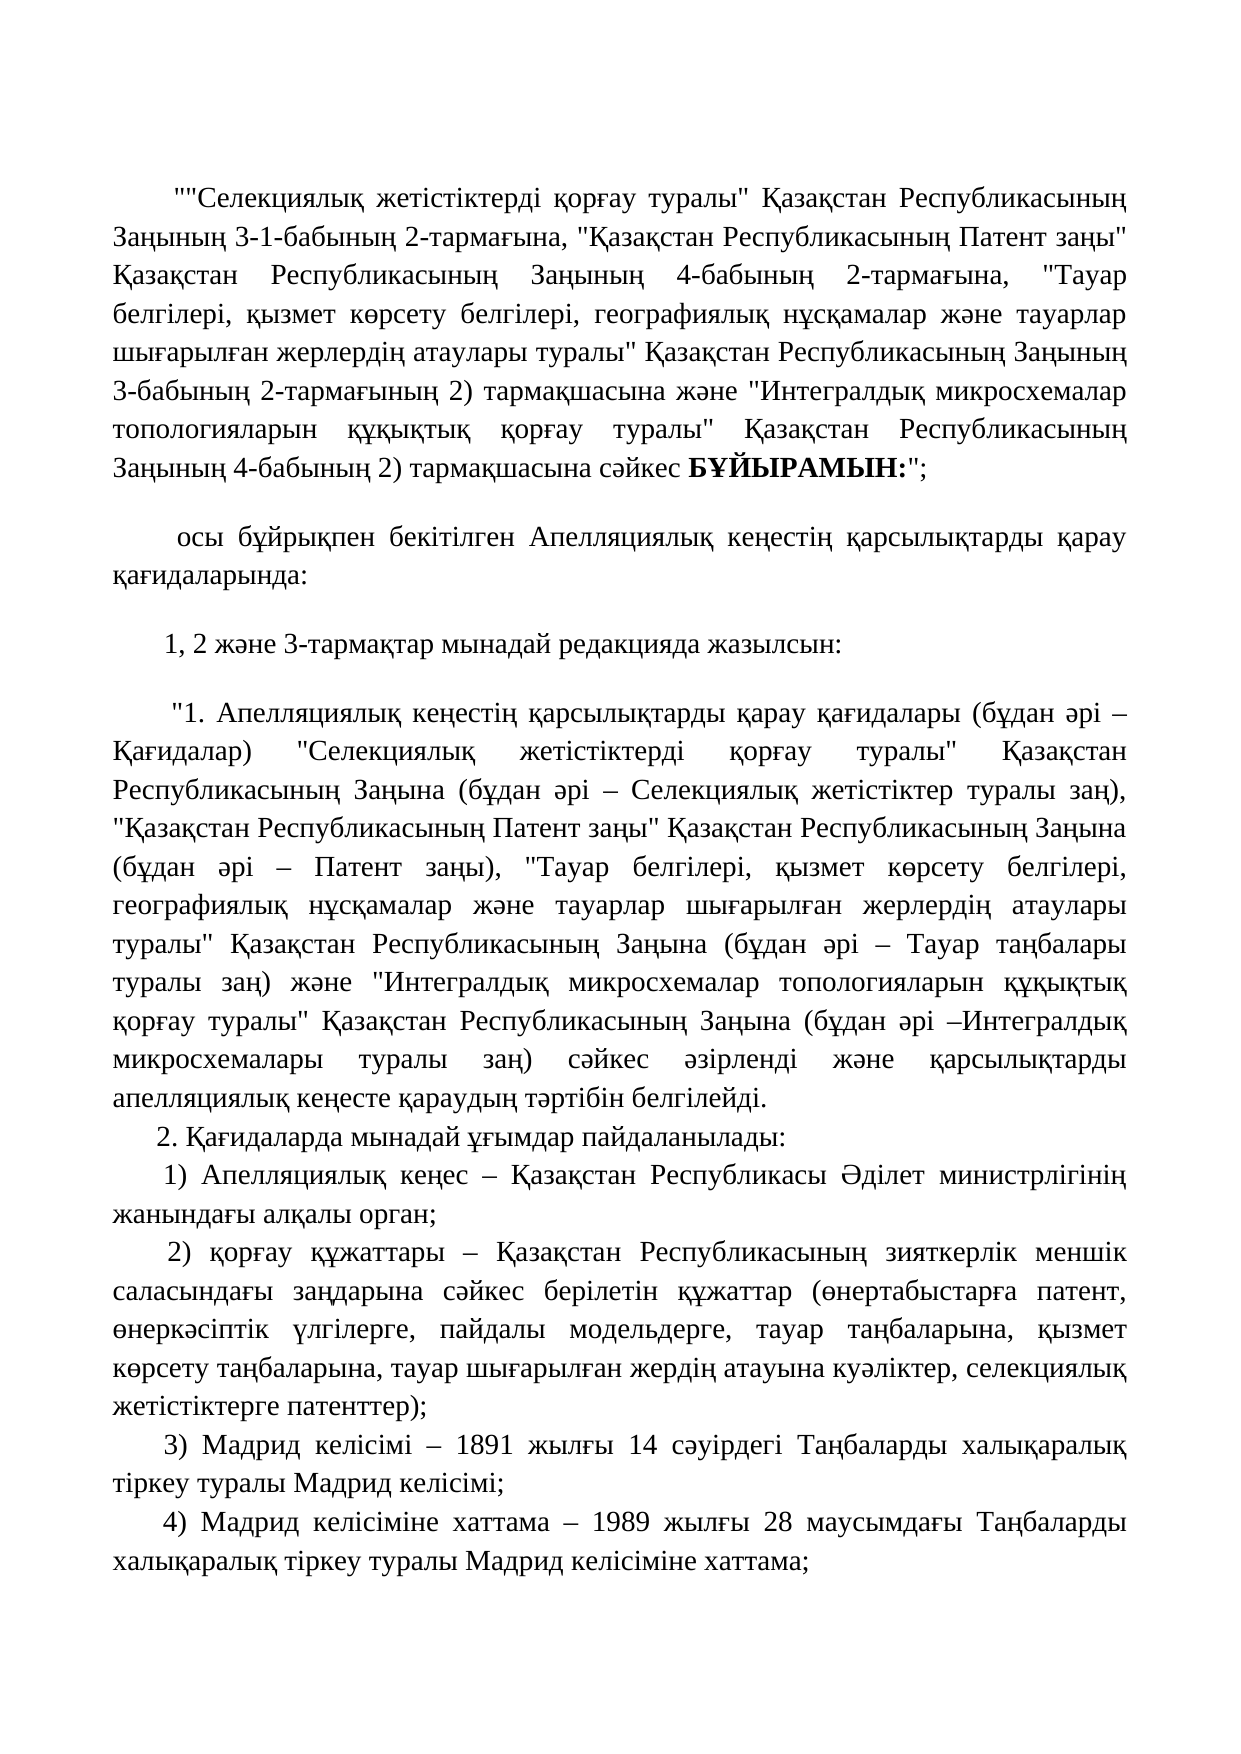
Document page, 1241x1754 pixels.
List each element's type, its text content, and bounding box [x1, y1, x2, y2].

text ""Селекциялық жетістіктерді қорғау туралы" Қазақстан Республикасының Заңының 3-1-бабының 2-тармағына, "Қазақстан Республикасының Патент заңы" Қазақстан Республикасының Заңының 4-бабының 2-тармағына, "Тауар белгілері, қызмет көрсету белгілері, географиялық нұсқамалар және тауарлар шығарылған жерлердің атаулары туралы" Қазақстан Республикасының Заңының 3-бабының 2-тармағының 2) тармақшасына және "Интегралдық микросхемалар топологияларын құқықтық қорғау туралы" Қазақстан Республикасының Заңының 4-бабының 2) тармақшасына сәйкес БҰЙЫРАМЫН:"; [112, 180, 1128, 483]
text 1) Апелляциялық кеңес – Қазақстан Республикасы Әділет министрлігінің жанындағы алқалы орган; [112, 1157, 1128, 1229]
text 2) қорғау құжаттары – Қазақстан Республикасының зияткерлік меншік саласындағы заңдарына сәйкес берілетін құжаттар (өнертабыстарға патент, өнеркәсіптік үлгілерге, пайдалы модельдерге, тауар таңбаларына, қызмет көрсету таңбаларына, тауар шығарылған жердің атауына куәліктер, селекциялық жетістіктерге патенттер); [112, 1234, 1128, 1422]
text 3) Мадрид келісімі – 1891 жылғы 14 сәуірдегі Таңбаларды халықаралық тіркеу туралы Мадрид келісімі; [112, 1427, 1128, 1499]
text 1, 2 және 3-тармақтар мынадай редакцияда жазылсын: [112, 626, 1128, 659]
text 4) Мадрид келісіміне хаттама – 1989 жылғы 28 маусымдағы Таңбаларды халықаралық тіркеу туралы Мадрид келісіміне хаттама; [112, 1504, 1128, 1576]
text 2. Қағидаларда мынадай ұғымдар пайдаланылады: [112, 1119, 1128, 1152]
text осы бұйрықпен бекітілген Апелляциялық кеңестің қарсылықтарды қарау қағидаларында: [112, 519, 1128, 591]
text "1. Апелляциялық кеңестің қарсылықтарды қарау қағидалары (бұдан әрі – Қағидалар) "Селекциялық жетістіктерді қорғау туралы" Қазақстан Республикасының Заңына (бұдан әрі – Селекциялық жетістіктер туралы заң), "Қазақстан Республикасының Патент заңы" Қазақстан Республикасының Заңына (бұдан әрі – Патент заңы), "Тауар белгілері, қызмет көрсету белгілері, географиялық нұсқамалар және тауарлар шығарылған жерлердің атаулары туралы" Қазақстан Республикасының Заңына (бұдан әрі – Тауар таңбалары туралы заң) және "Интегралдық микросхемалар топологияларын құқықтық қорғау туралы" Қазақстан Республикасының Заңына (бұдан әрі –Интегралдық микросхемалары туралы заң) сәйкес әзірленді және қарсылықтарды апелляциялық кеңесте қараудың тәртібін белгілейді. [112, 695, 1128, 1114]
